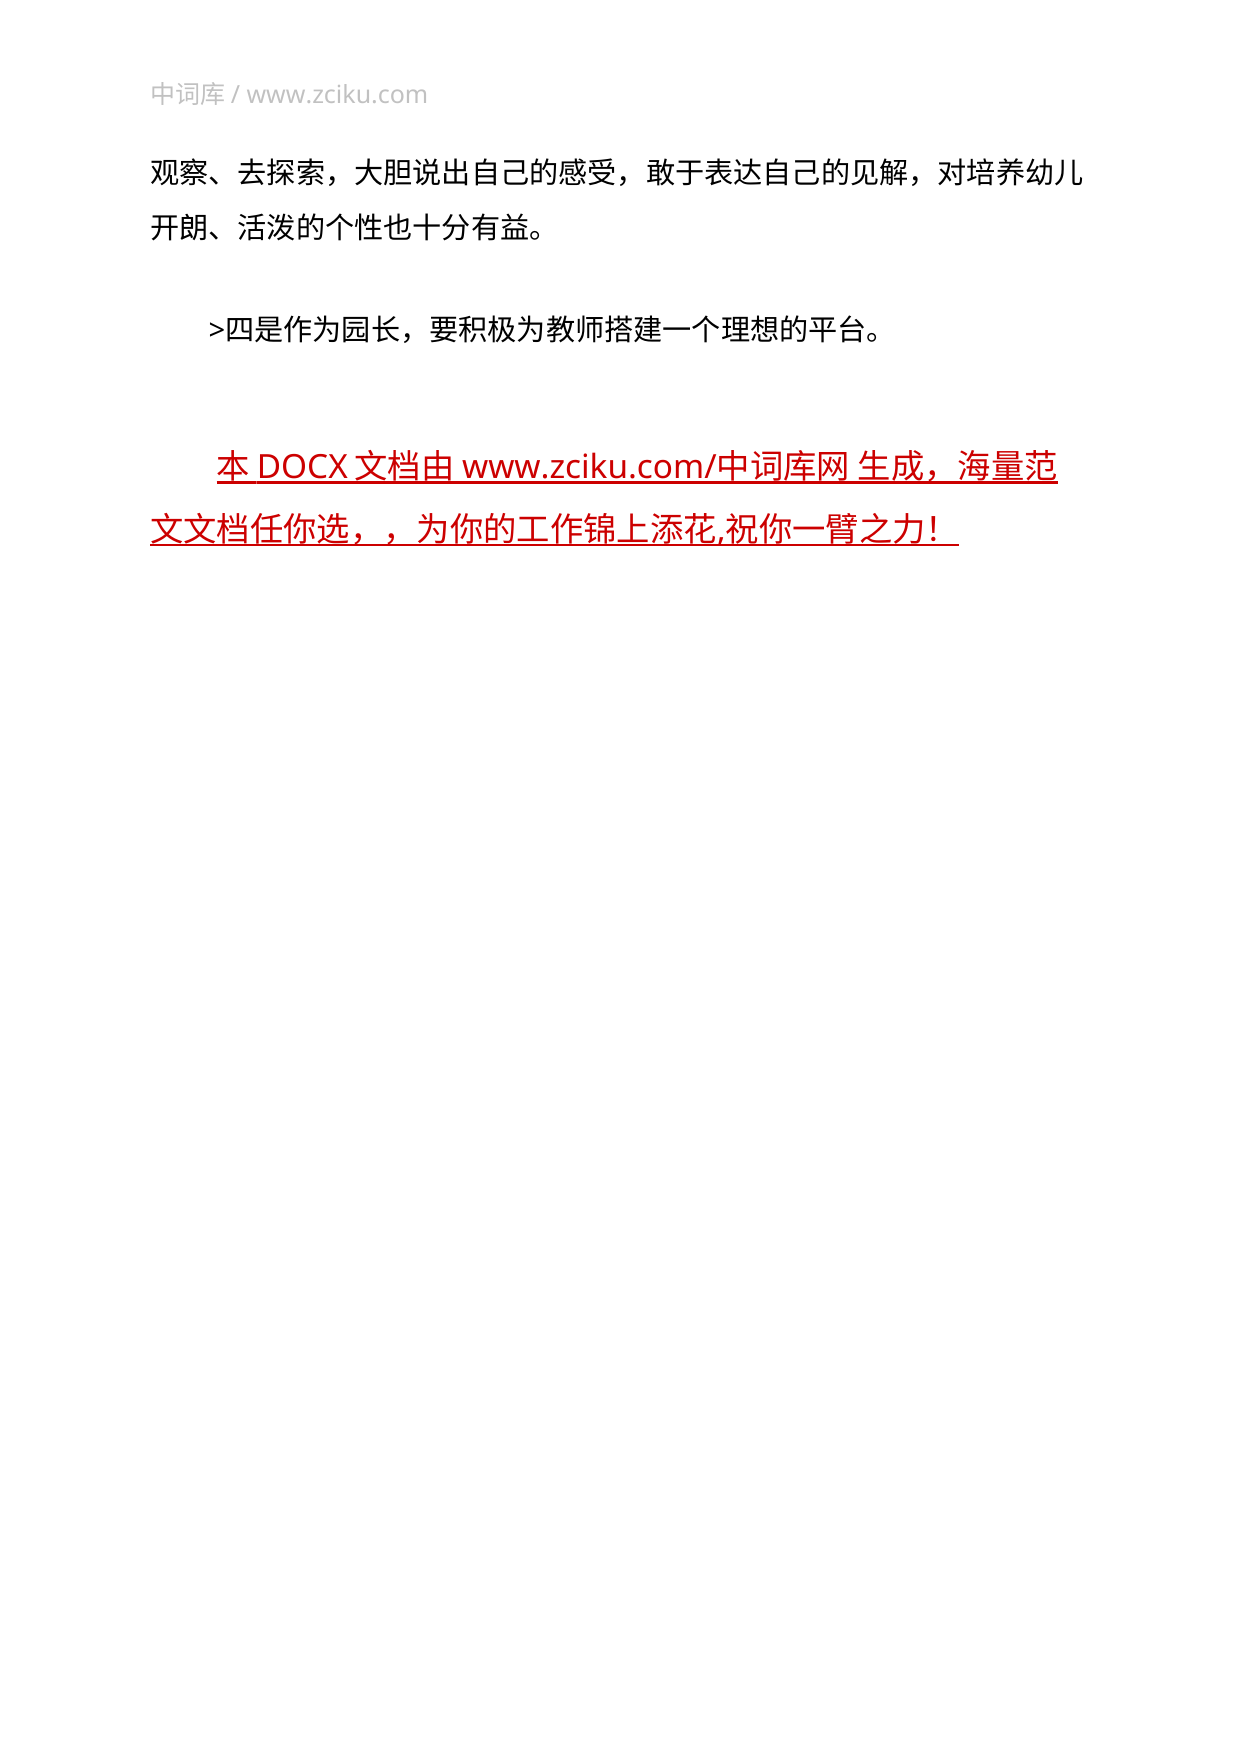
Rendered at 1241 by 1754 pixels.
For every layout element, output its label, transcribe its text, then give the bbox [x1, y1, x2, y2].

text 本DOCX文档由 www.zciku.com/中词库网 生成，海量范文文档任你选，，为你的工作锦上添花,祝你一臂之力！ [150, 440, 1090, 551]
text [150, 150, 1090, 247]
text >四是作为园长，要积极为教师搭建一个理想的平台。 [150, 307, 1090, 349]
